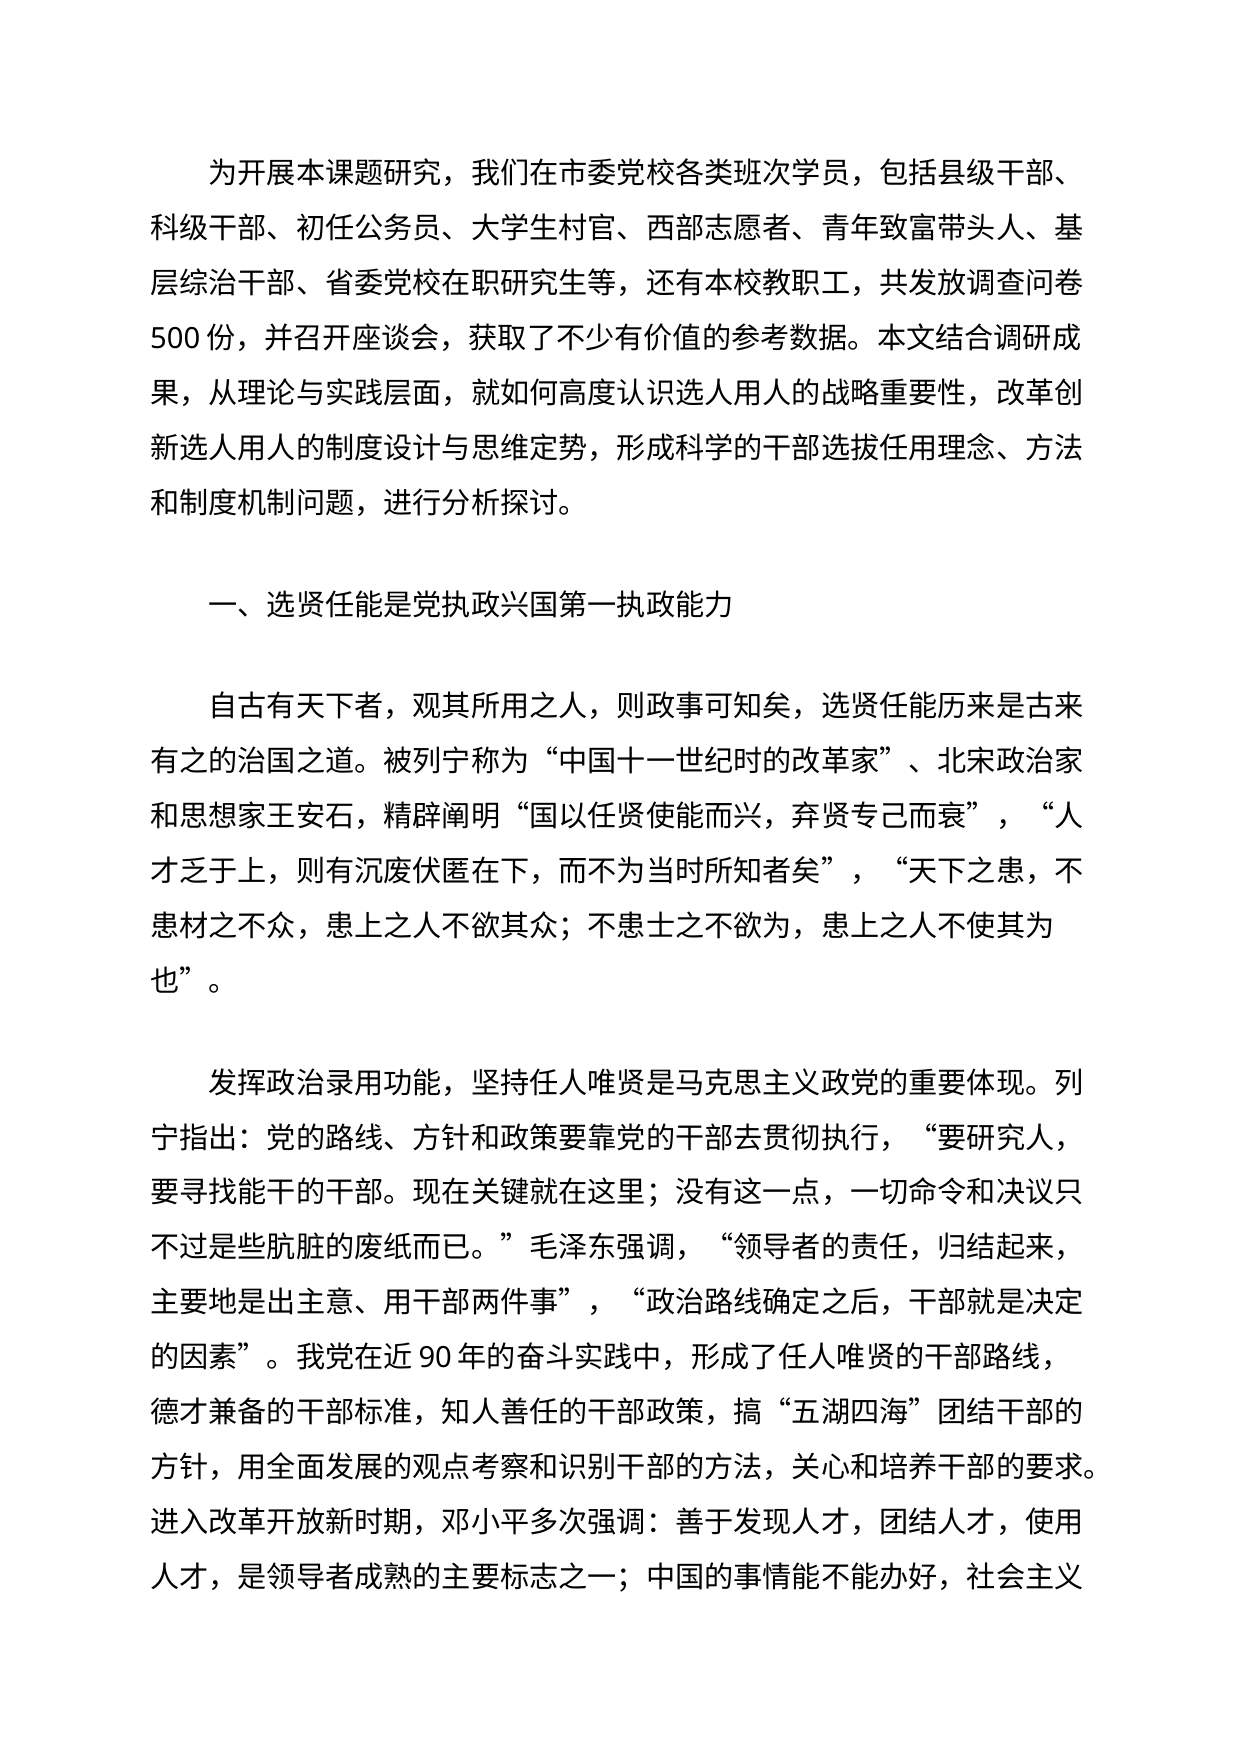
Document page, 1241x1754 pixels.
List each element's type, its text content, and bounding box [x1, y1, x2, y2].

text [150, 1059, 1090, 1596]
text 自古有天下者，观其所用之人，则政事可知矣，选贤任能历来是古来有之的治国之道。被列宁称为“中国十一世纪时的改革家”、北宋政治家和思想家王安石，精辟阐明“国以任贤使能而兴，弃贤专己而衰”，“人才乏于上，则有沉废伏匿在下，而不为当时所知者矣”，“天下之患，不患材之不众，患上之人不欲其众；不患士之不欲为，患上之人不使其为也”。 [150, 683, 1090, 1000]
text 为开展本课题研究，我们在市委党校各类班次学员，包括县级干部、科级干部、初任公务员、大学生村官、西部志愿者、青年致富带头人、基层综治干部、省委党校在职研究生等，还有本校教职工，共发放调查问卷500份，并召开座谈会，获取了不少有价值的参考数据。本文结合调研成果，从理论与实践层面，就如何高度认识选人用人的战略重要性，改革创新选人用人的制度设计与思维定势，形成科学的干部选拔任用理念、方法和制度机制问题，进行分析探讨。 [150, 150, 1090, 522]
text 一、选贤任能是党执政兴国第一执政能力 [150, 581, 1090, 623]
